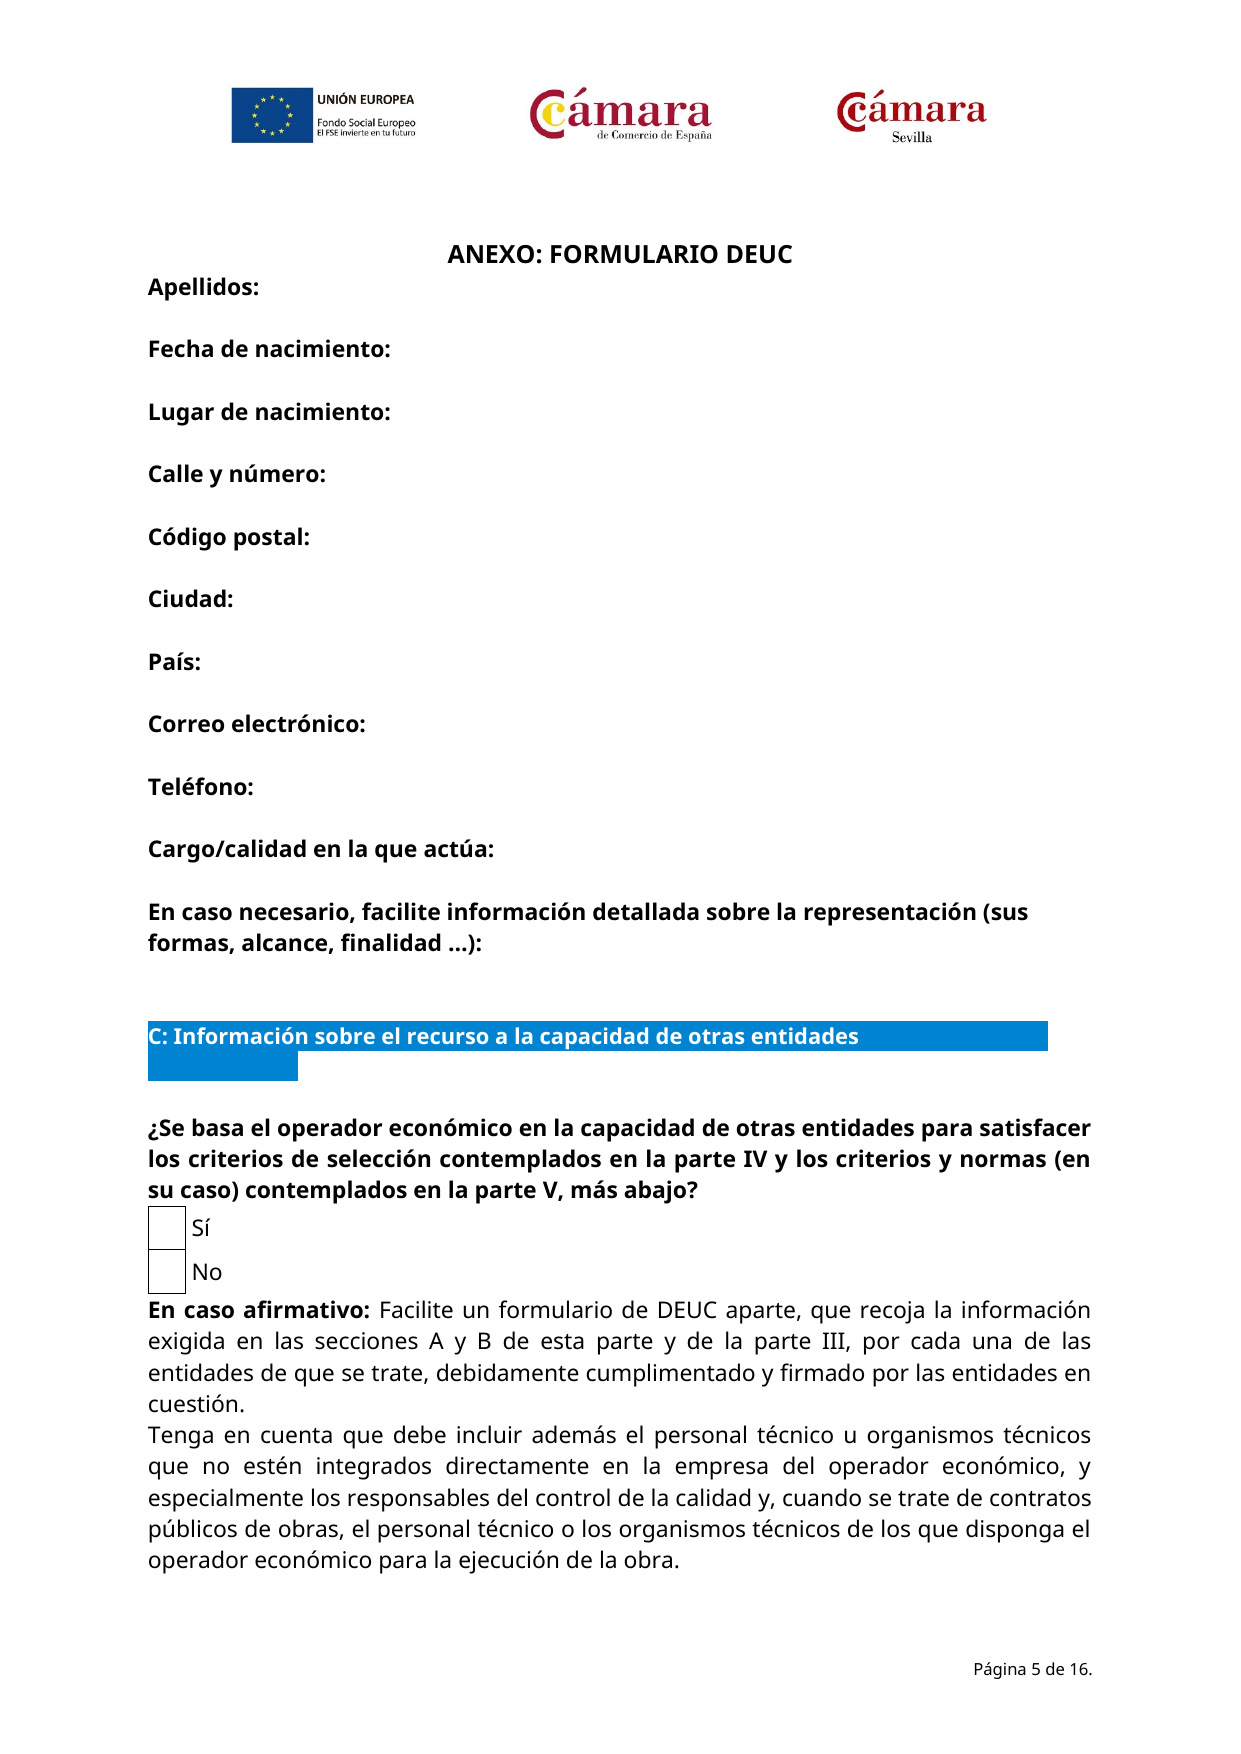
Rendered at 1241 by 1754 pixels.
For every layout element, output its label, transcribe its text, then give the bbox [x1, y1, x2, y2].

table_cell [149, 1250, 185, 1293]
table_header [149, 1207, 185, 1249]
table_header Sí [186, 1206, 1093, 1249]
text Ciudad: [148, 583, 1092, 615]
text Fecha de nacimiento: [148, 333, 1092, 365]
text Cargo/calidad en la que actúa: [148, 833, 1092, 865]
picture [177, 68, 1063, 160]
text Teléfono: [148, 771, 1092, 802]
text Apellidos: [148, 271, 1092, 302]
text Código postal: [148, 521, 1092, 552]
text Lugar de nacimiento: [148, 396, 1092, 427]
text Correo electrónico: [148, 708, 1092, 740]
text Calle y número: [148, 458, 1092, 490]
text Tenga en cuenta que debe incluir además el personal técnico u organismos técnicos que no estén integrados directamente en la empresa del operador económico, y especialmente los responsables del control de la calidad y, cuando se trate de contratos públicos de obras, el personal técnico o los organismos técnicos de los que disponga el operador económico para la ejecución de la obra. [148, 1419, 1092, 1575]
text En caso necesario, facilite información detallada sobre la representación (sus formas, alcance, finalidad …): [148, 896, 1086, 958]
text En caso afirmativo: Facilite un formulario de DEUC aparte, que recoja la información exigida en las secciones A y B de esta parte y de la parte III, por cada una de las entidades de que se trate, debidamente cumplimentado y firmado por las entidades en cuestión. [148, 1294, 1092, 1419]
text C: Información sobre el recurso a la capacidad de otras entidades [298, 1021, 1092, 1081]
text País: [148, 646, 1092, 677]
table_cell No [186, 1249, 1093, 1293]
text ¿Se basa el operador económico en la capacidad de otras entidades para satisfacer los criterios de selección contemplados en la parte IV y los criterios y normas (en su caso) contemplados en la parte V, más abajo? [148, 1112, 1092, 1206]
